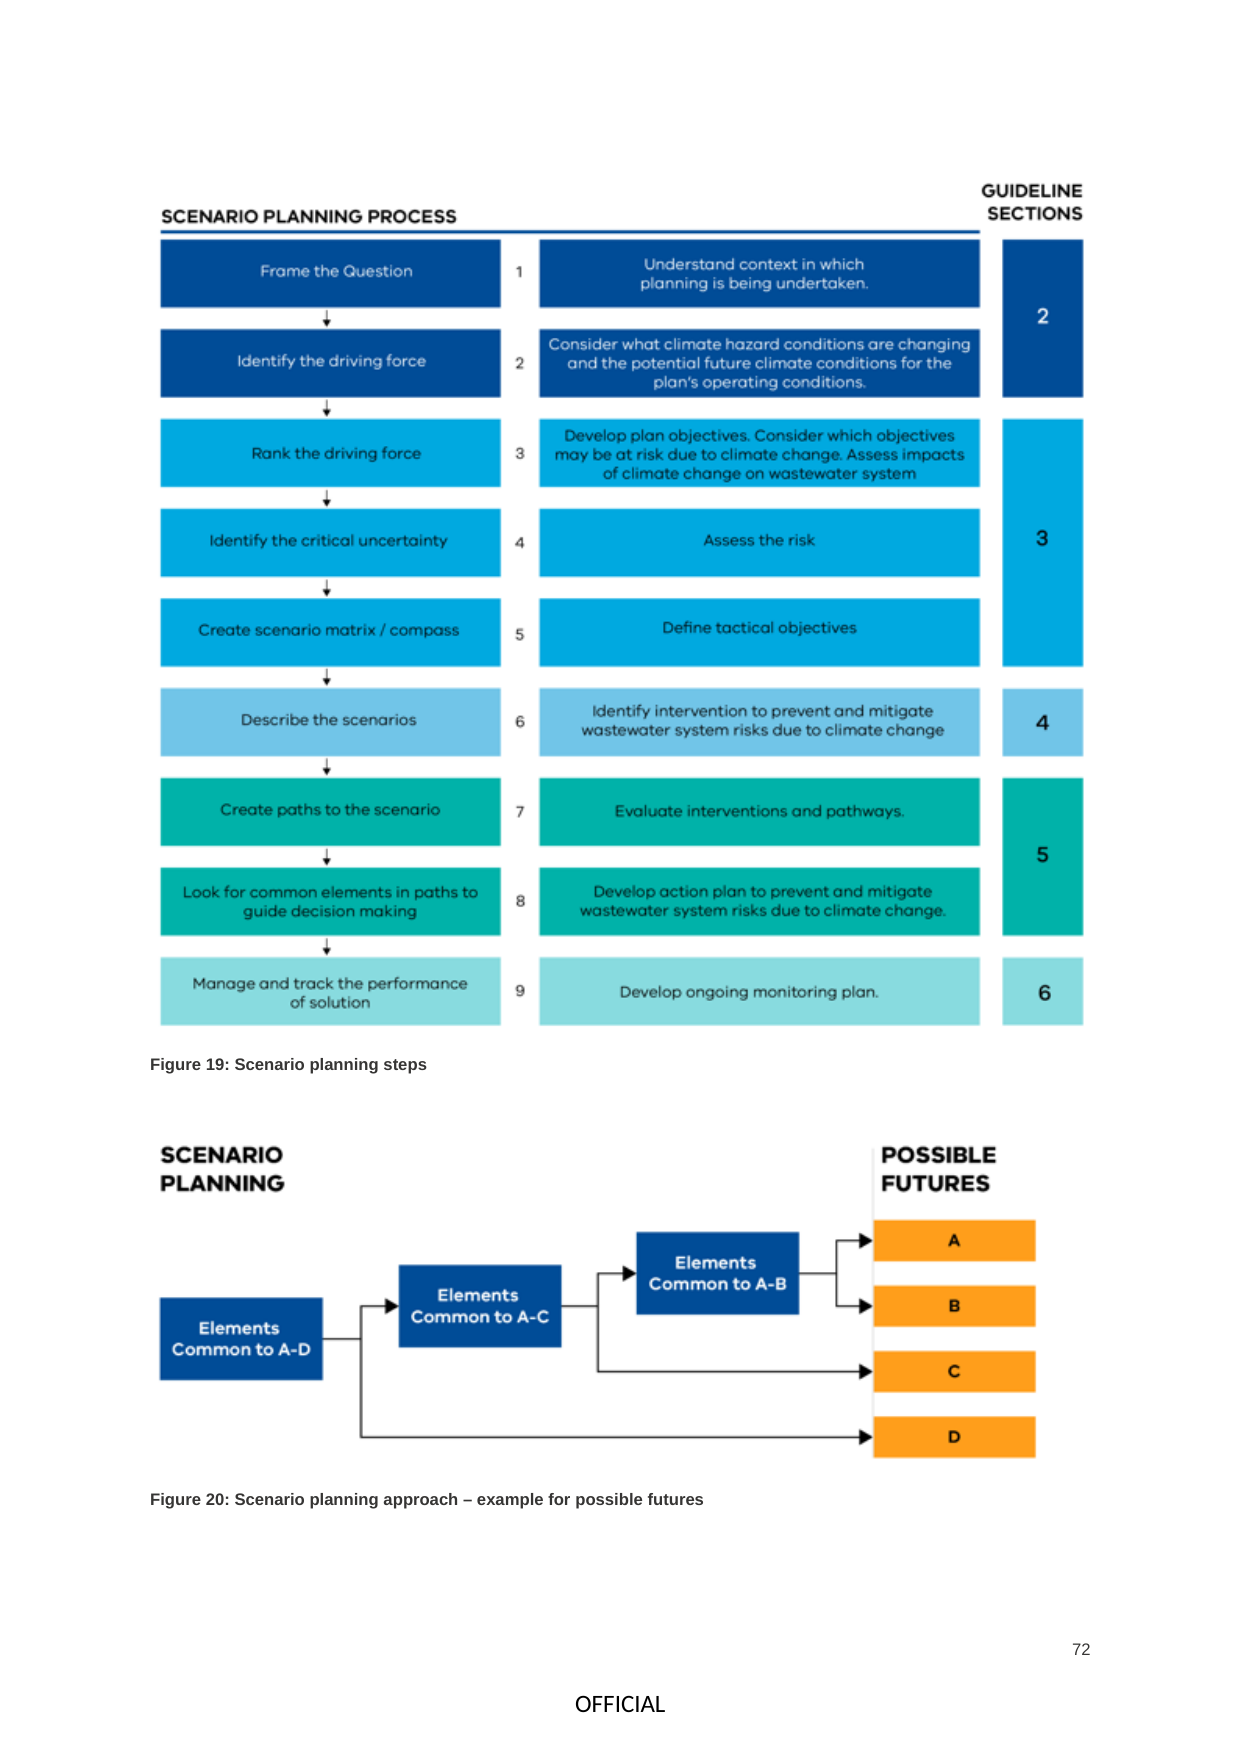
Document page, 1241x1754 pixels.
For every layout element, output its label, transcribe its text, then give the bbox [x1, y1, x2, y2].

text Figure 20: Scenario planning approach – example for possible futures [150, 1488, 1090, 1509]
picture [150, 1124, 1091, 1476]
picture [150, 150, 1090, 1048]
